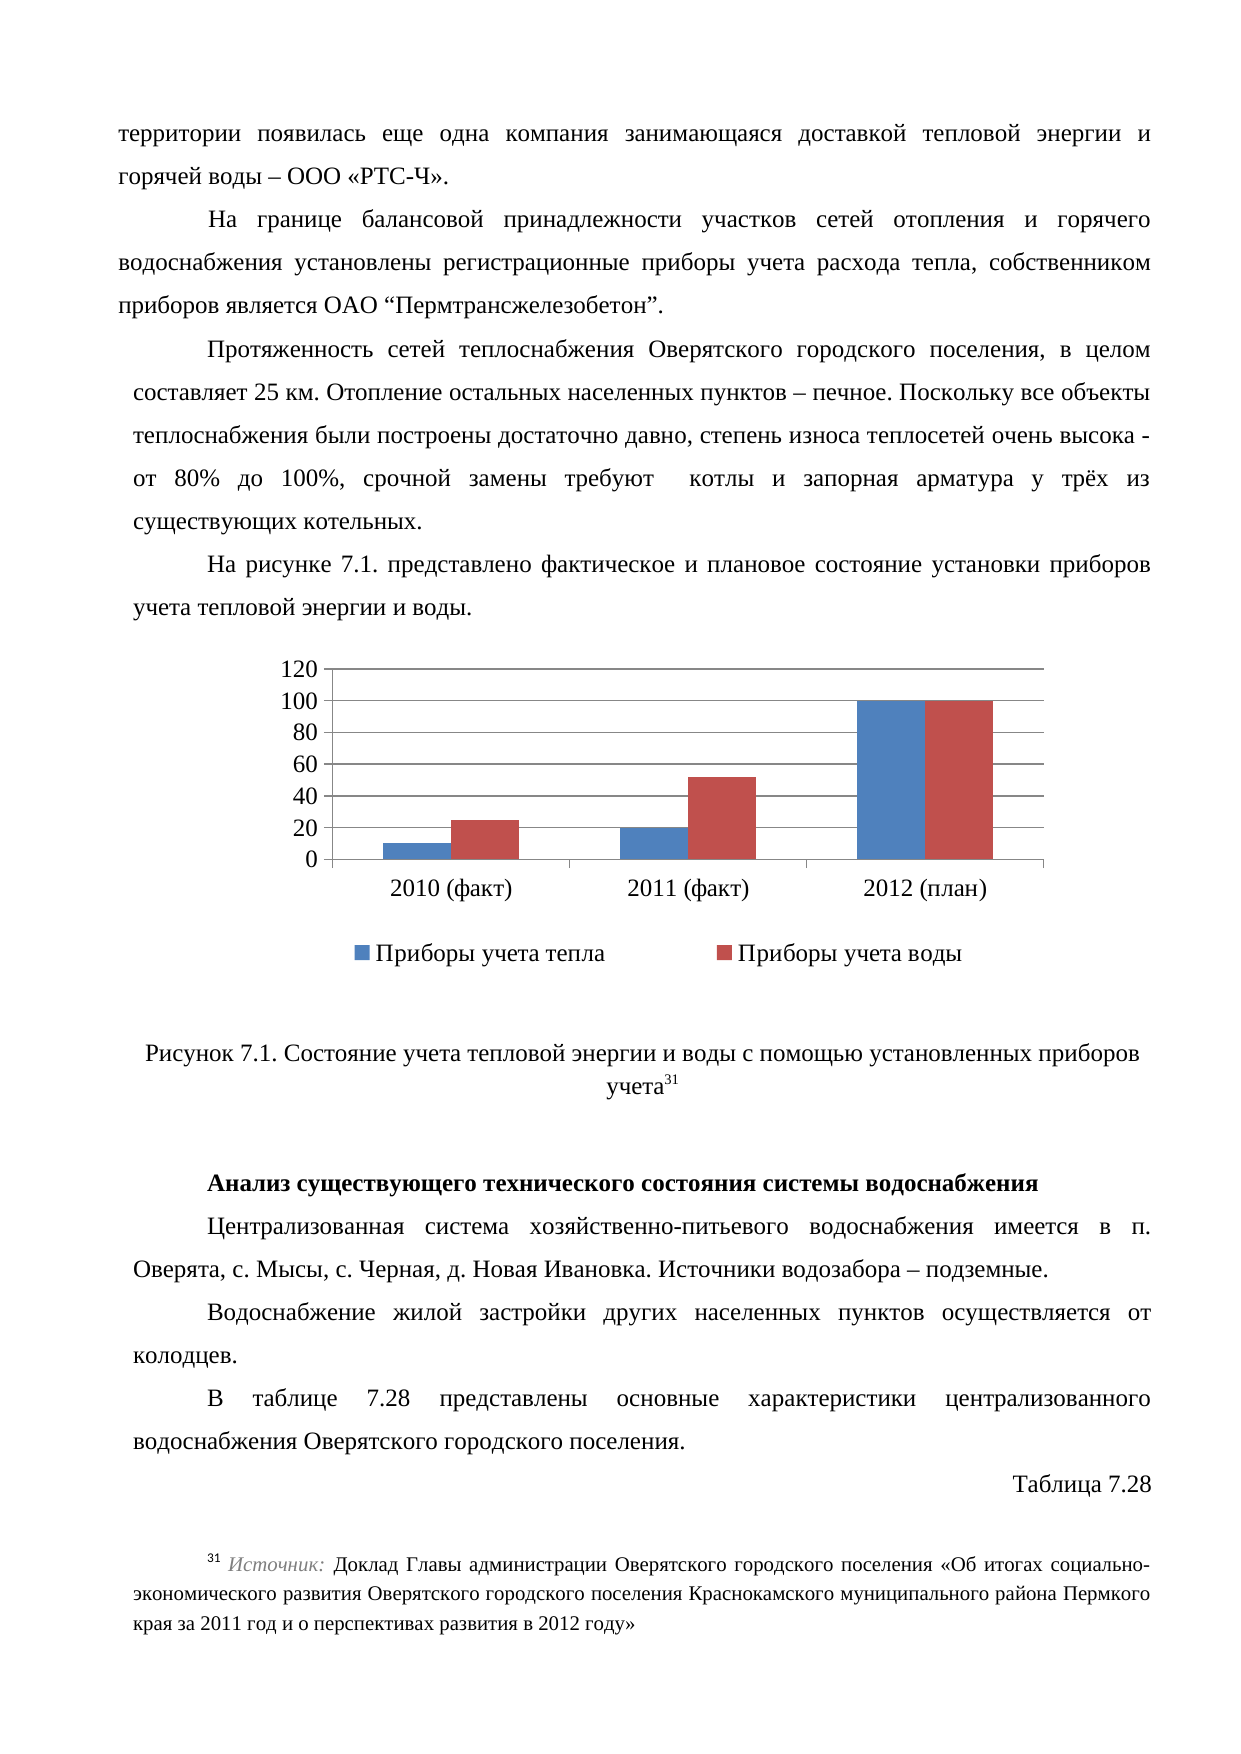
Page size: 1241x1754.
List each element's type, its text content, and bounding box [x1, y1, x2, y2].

text На границе балансовой принадлежности участков сетей отопления и горячего водоснабжения установлены регистрационные приборы учета расхода тепла, собственником приборов является ОАО “Пермтрансжелезобетон”. [118, 204, 1152, 319]
text Протяженность сетей теплоснабжения Оверятского городского поселения, в целом составляет 25 км. Отопление остальных населенных пунктов – печное. Поскольку все объекты теплоснабжения были построены достаточно давно, степень износа теплосетей очень высока - от 80% до 100%, срочной замены требуют котлы и запорная арматура у трёх из существующих котельных. [133, 334, 1152, 535]
text Централизованная система хозяйственно-питьевого водоснабжения имеется в п. Оверята, с. Мысы, с. Черная, д. Новая Ивановка. Источники водозабора – подземные. [133, 1211, 1152, 1283]
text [118, 118, 1152, 190]
list Анализ существующего технического состояния системы водоснабжения [133, 1168, 1152, 1196]
text На рисунке 7.1. представлено фактическое и плановое состояние установки приборов учета тепловой энергии и воды. [133, 549, 1152, 621]
text Рисунок 7.1. Состояние учета тепловой энергии и воды с помощью установленных приборов учета [133, 1038, 1152, 1099]
text В таблице 7.28 представлены основные характеристики централизованного водоснабжения Оверятского городского поселения. [133, 1383, 1152, 1455]
text Водоснабжение жилой застройки других населенных пунктов осуществляется от колодцев. [133, 1297, 1152, 1369]
text Таблица 7.28 [133, 1469, 1152, 1498]
